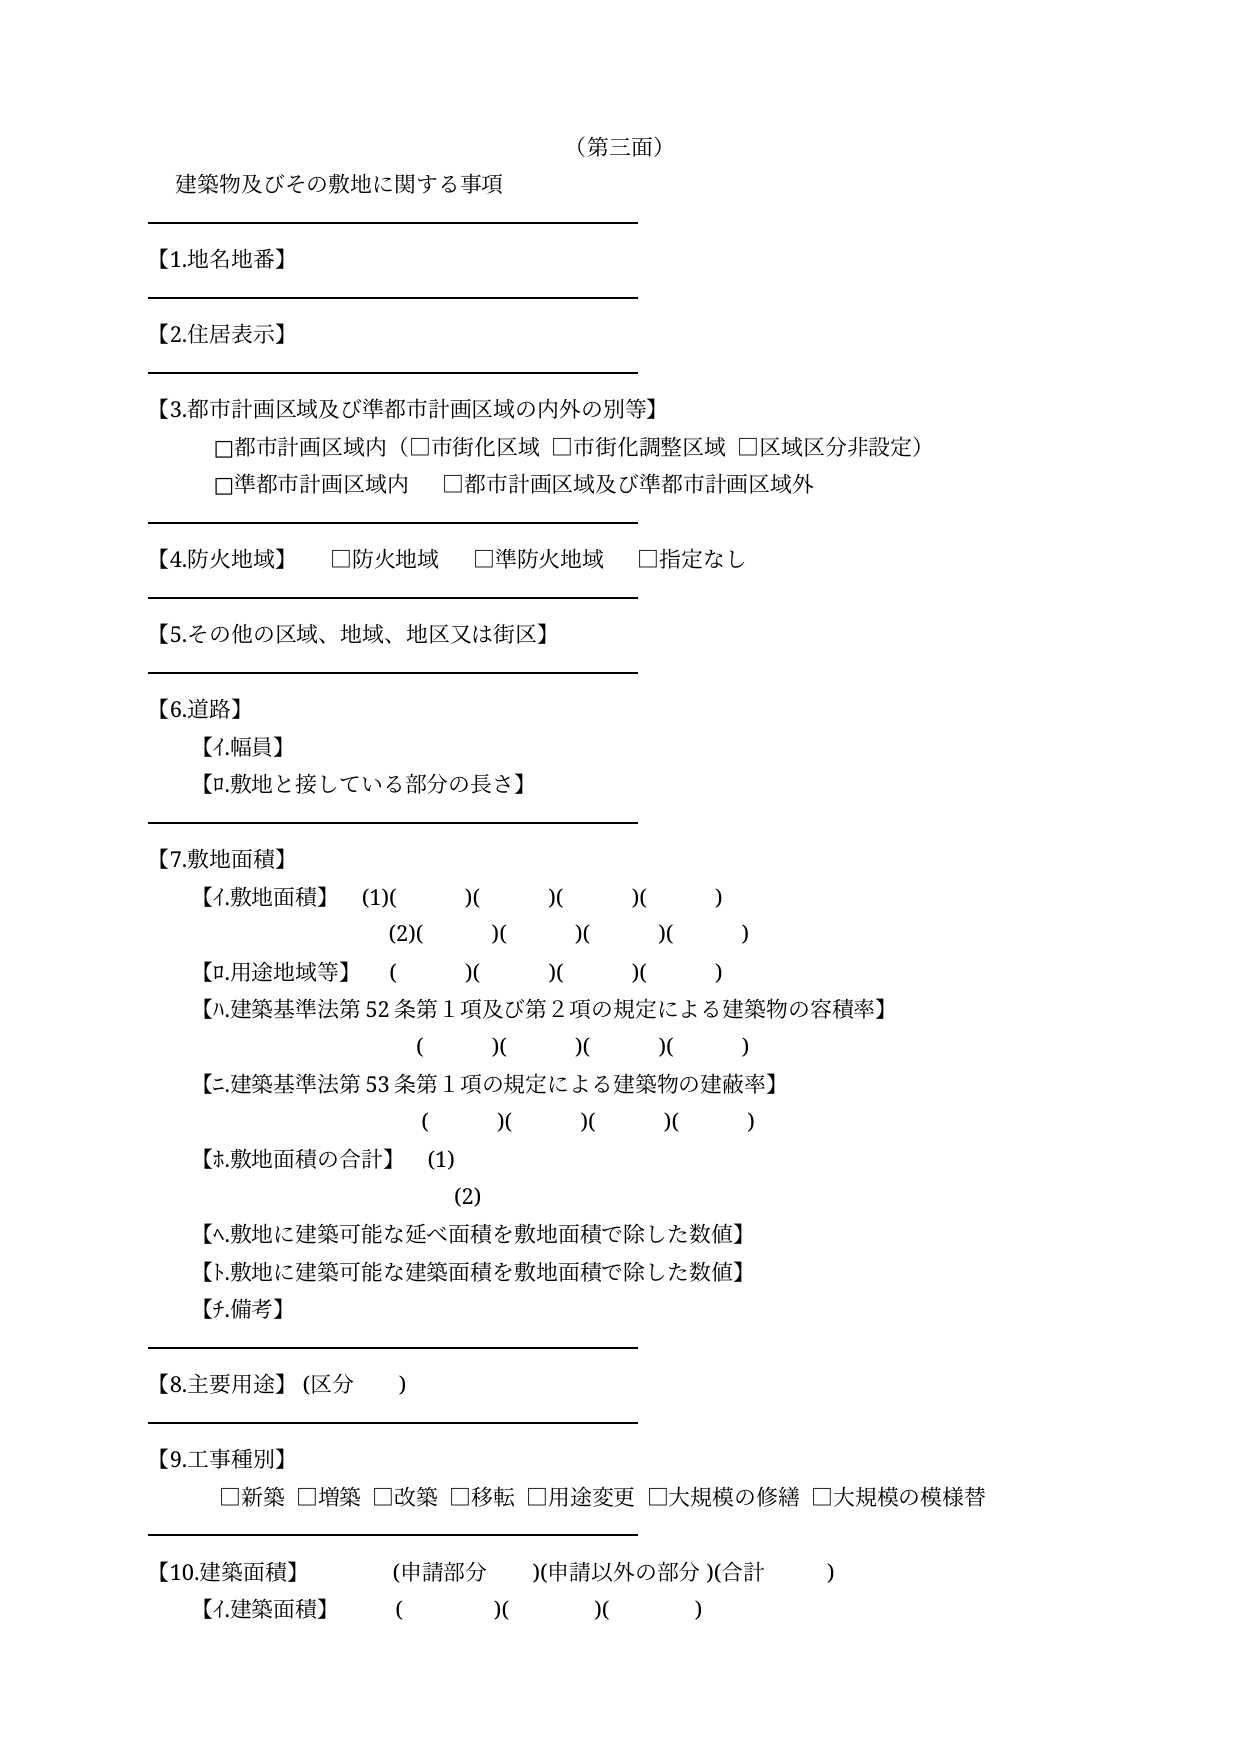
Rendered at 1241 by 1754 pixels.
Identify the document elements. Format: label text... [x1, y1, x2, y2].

text □新築 □増築 □改築 □移転 □用途変更 □大規模の修繕 □大規模の模様替 [148, 1477, 1092, 1514]
text 【9.工事種別】 [148, 1439, 1092, 1477]
text 【2.住居表示】 [148, 314, 1092, 352]
text 建築物及びその敷地に関する事項 [148, 164, 1092, 202]
text 【6.道路】 [148, 689, 1092, 727]
text 【ﾊ.建築基準法第52条第１項及び第２項の規定による建築物の容積率】 [148, 989, 1092, 1027]
text 【ｲ.敷地面積】 (1)( )( )( )( ) [148, 877, 1092, 914]
text 【3.都市計画区域及び準都市計画区域の内外の別等】 [148, 389, 1092, 427]
text 【7.敷地面積】 [148, 839, 1092, 877]
text 【8.主要用途】 (区分 ) [148, 1364, 1092, 1402]
text 【ｲ.建築面積】 ( )( )( ) [148, 1589, 1092, 1627]
text (2) [148, 1177, 1092, 1214]
text 【1.地名地番】 [148, 239, 1092, 277]
text (2)( )( )( )( ) [148, 914, 1092, 952]
text 【ﾁ.備考】 [148, 1289, 1092, 1327]
text 【5.その他の区域、地域、地区又は街区】 [148, 614, 1092, 652]
text 【4.防火地域】 □防火地域 □準防火地域 □指定なし [148, 539, 1092, 577]
text □都市計画区域内（□市街化区域 □市街化調整区域 □区域区分非設定） [148, 427, 1092, 464]
text ( )( )( )( ) [148, 1027, 1092, 1064]
text 【ﾎ.敷地面積の合計】 (1) [148, 1139, 1092, 1177]
text 【ﾛ.用途地域等】 ( )( )( )( ) [148, 952, 1092, 989]
text 【ﾍ.敷地に建築可能な延べ面積を敷地面積で除した数値】 [148, 1214, 1092, 1252]
text □準都市計画区域内 □都市計画区域及び準都市計画区域外 [148, 464, 1092, 502]
text ( )( )( )( ) [148, 1102, 1092, 1139]
text 【ﾆ.建築基準法第53条第１項の規定による建築物の建蔽率】 [148, 1064, 1092, 1102]
text （第三面） [148, 127, 1092, 164]
text 【ﾄ.敷地に建築可能な建築面積を敷地面積で除した数値】 [148, 1252, 1092, 1289]
text 【ｲ.幅員】 [148, 727, 1092, 764]
text 【10.建築面積】 (申請部分 )(申請以外の部分 )(合計 ) [148, 1552, 1092, 1589]
text 【ﾛ.敷地と接している部分の長さ】 [148, 764, 1092, 802]
